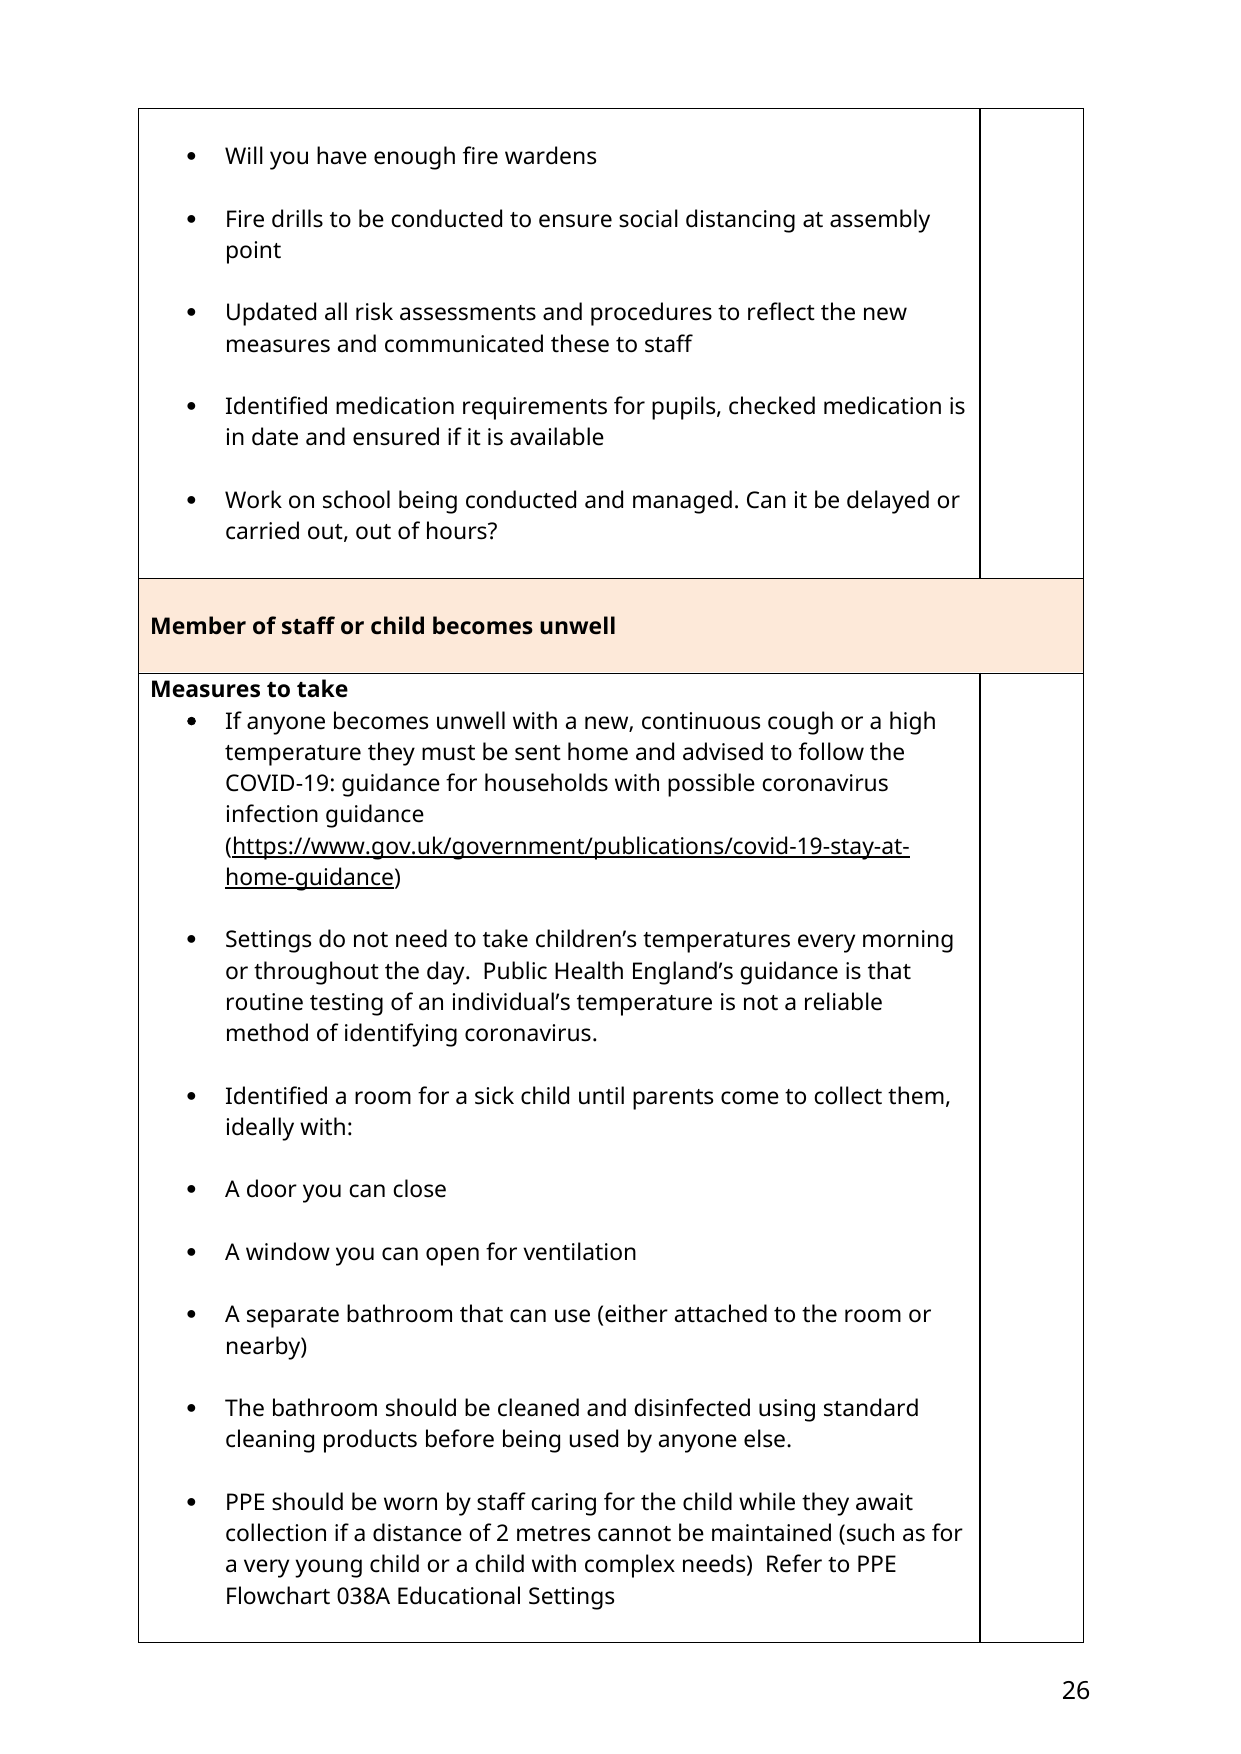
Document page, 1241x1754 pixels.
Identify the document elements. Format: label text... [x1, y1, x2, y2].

table_cell Member of staff or child becomes unwell [139, 579, 1083, 672]
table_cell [139, 109, 979, 578]
table_cell [981, 674, 1083, 1642]
table_cell [981, 109, 1083, 578]
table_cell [139, 674, 979, 1642]
